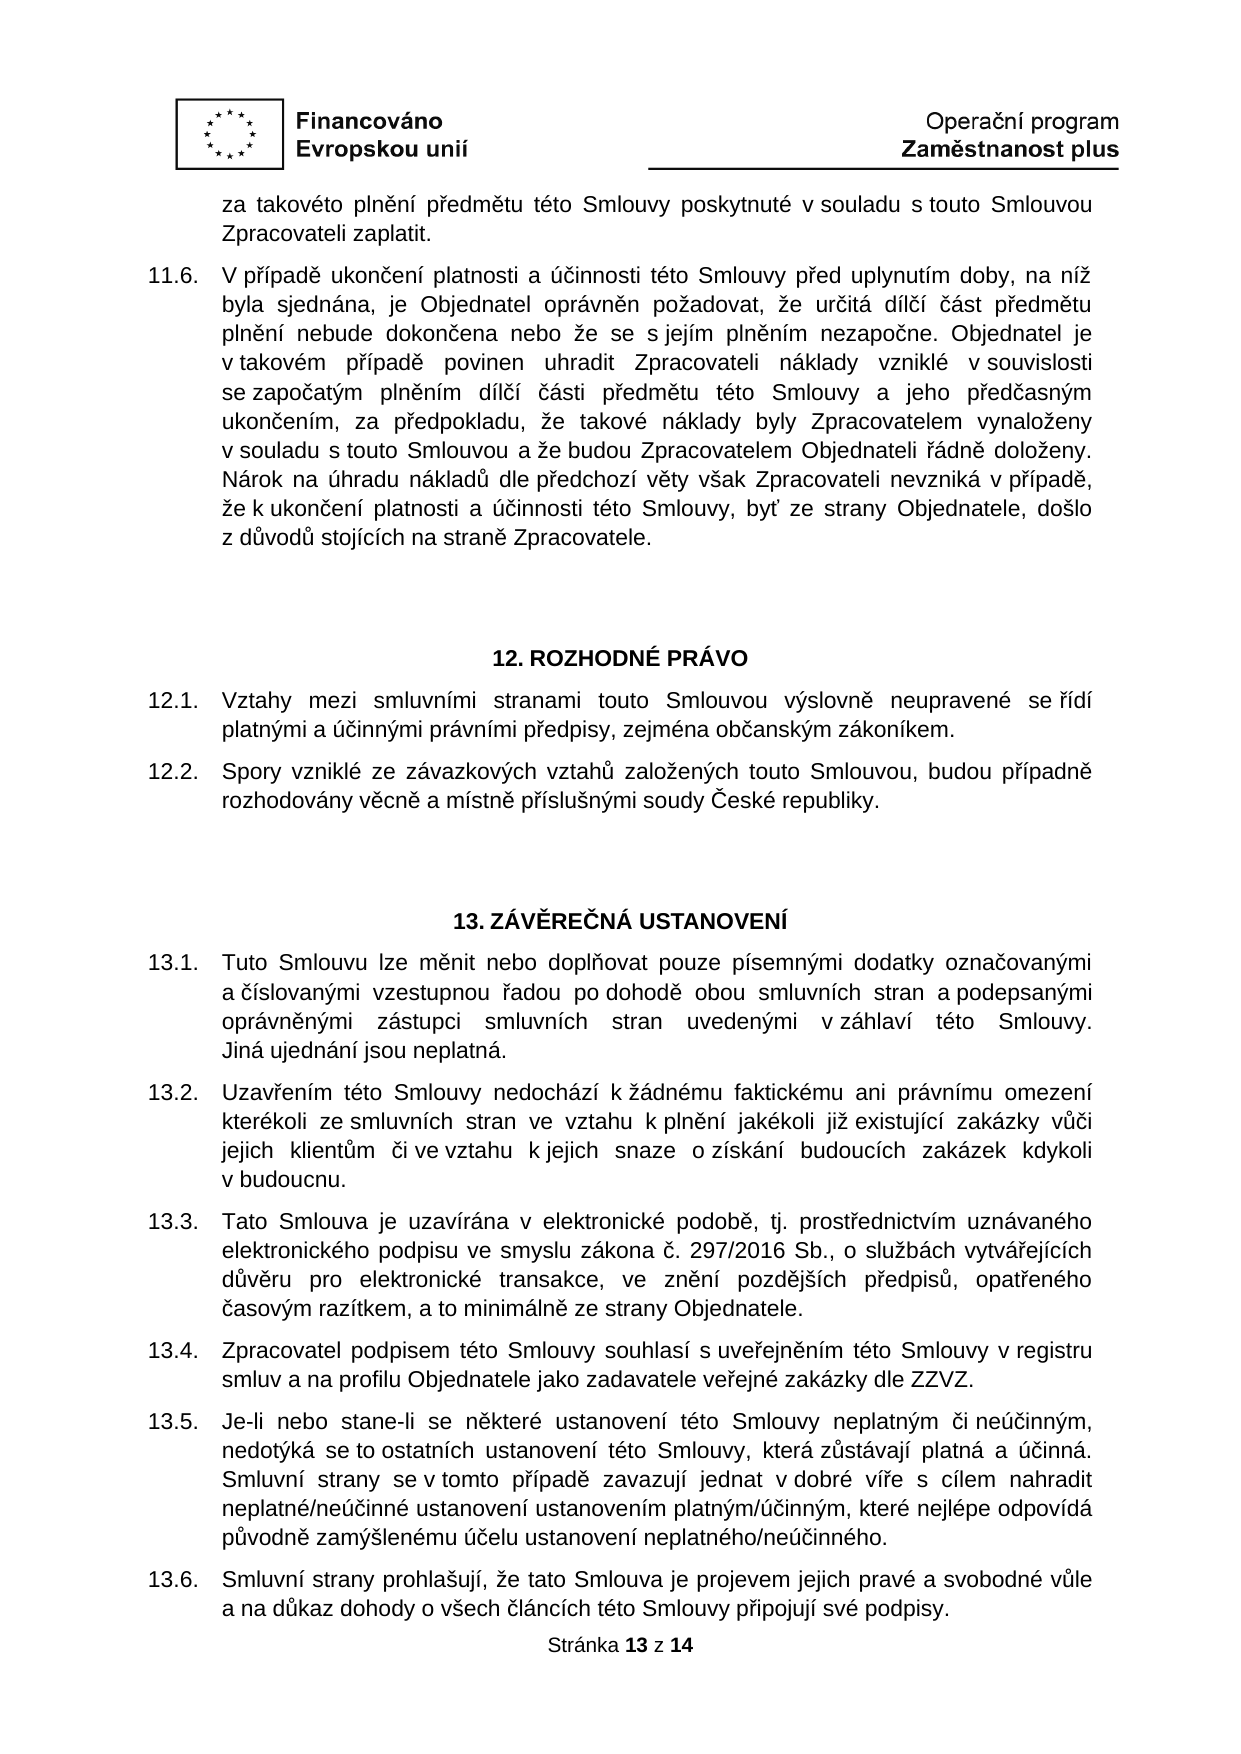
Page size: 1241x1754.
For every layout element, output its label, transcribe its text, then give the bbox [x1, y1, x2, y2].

list Smluvní strany prohlašují, že tato Smlouva je projevem jejich pravé a svobodné vůle a na důkaz dohody o všech článcích této Smlouvy připojují své podpisy. [148, 1563, 1092, 1622]
list Zpracovatel podpisem této Smlouvy souhlasí s uveřejněním této Smlouvy v registru smluv a na profilu Objednatele jako zadavatele veřejné zakázky dle ZZVZ. [148, 1334, 1092, 1392]
list V případě ukončení platnosti a účinnosti této Smlouvy před uplynutím doby, na níž byla sjednána, je Objednatel oprávněn požadovat, že určitá dílčí část předmětu plnění nebude dokončena nebo že se s jejím plněním nezapočne. Objednatel je v takovém případě povinen uhradit Zpracovateli náklady vzniklé v souvislosti se započatým plněním dílčí části předmětu této Smlouvy a jeho předčasným ukončením, za předpokladu, že takové náklady byly Zpracovatelem vynaloženy v souladu s touto Smlouvou a že budou Zpracovatelem Objednateli řádně doloženy. Nárok na úhradu nákladů dle předchozí věty však Zpracovateli nevzniká v případě, že k ukončení platnosti a účinnosti této Smlouvy, byť ze strany Objednatele, došlo z důvodů stojících na straně Zpracovatele. [148, 259, 1092, 551]
list Vztahy mezi smluvními stranami touto Smlouvou výslovně neupravené se řídí platnými a účinnými právními předpisy, zejména občanským zákoníkem. [148, 684, 1092, 742]
list Spory vzniklé ze závazkových vztahů založených touto Smlouvou, budou případně rozhodovány věcně a místně příslušnými soudy České republiky. [148, 755, 1092, 813]
list Tato Smlouva je uzavírána v elektronické podobě, tj. prostřednictvím uznávaného elektronického podpisu ve smyslu zákona č. 297/2016 Sb., o službách vytvářejících důvěru pro elektronické transakce, ve znění pozdějších předpisů, opatřeného časovým razítkem, a to minimálně ze strany Objednatele. [148, 1205, 1092, 1322]
list Uzavřením této Smlouvy nedochází k žádnému faktickému ani právnímu omezení kterékoli ze smluvních stran ve vztahu k plnění jakékoli již existující zakázky vůči jejich klientům či ve vztahu k jejich snaze o získání budoucích zakázek kdykoli v budoucnu. [148, 1076, 1092, 1192]
list Je-li nebo stane-li se některé ustanovení této Smlouvy neplatným či neúčinným, nedotýká se to ostatních ustanovení této Smlouvy, která zůstávají platná a účinná. Smluvní strany se v tomto případě zavazují jednat v dobré víře s cílem nahradit neplatné/neúčinné ustanovení ustanovením platným/účinným, které nejlépe odpovídá původně zamýšlenému účelu ustanovení neplatného/neúčinného. [148, 1405, 1092, 1551]
subtitle Rozhodné právo [148, 642, 1092, 672]
list Tuto Smlouvu lze měnit nebo doplňovat pouze písemnými dodatky označovanými a číslovanými vzestupnou řadou po dohodě obou smluvních stran a podepsanými oprávněnými zástupci smluvních stran uvedenými v záhlaví této Smlouvy. Jiná ujednání jsou neplatná. [148, 947, 1092, 1063]
picture [28, 27, 1241, 172]
subtitle Závěrečná ustanovení [148, 905, 1092, 934]
